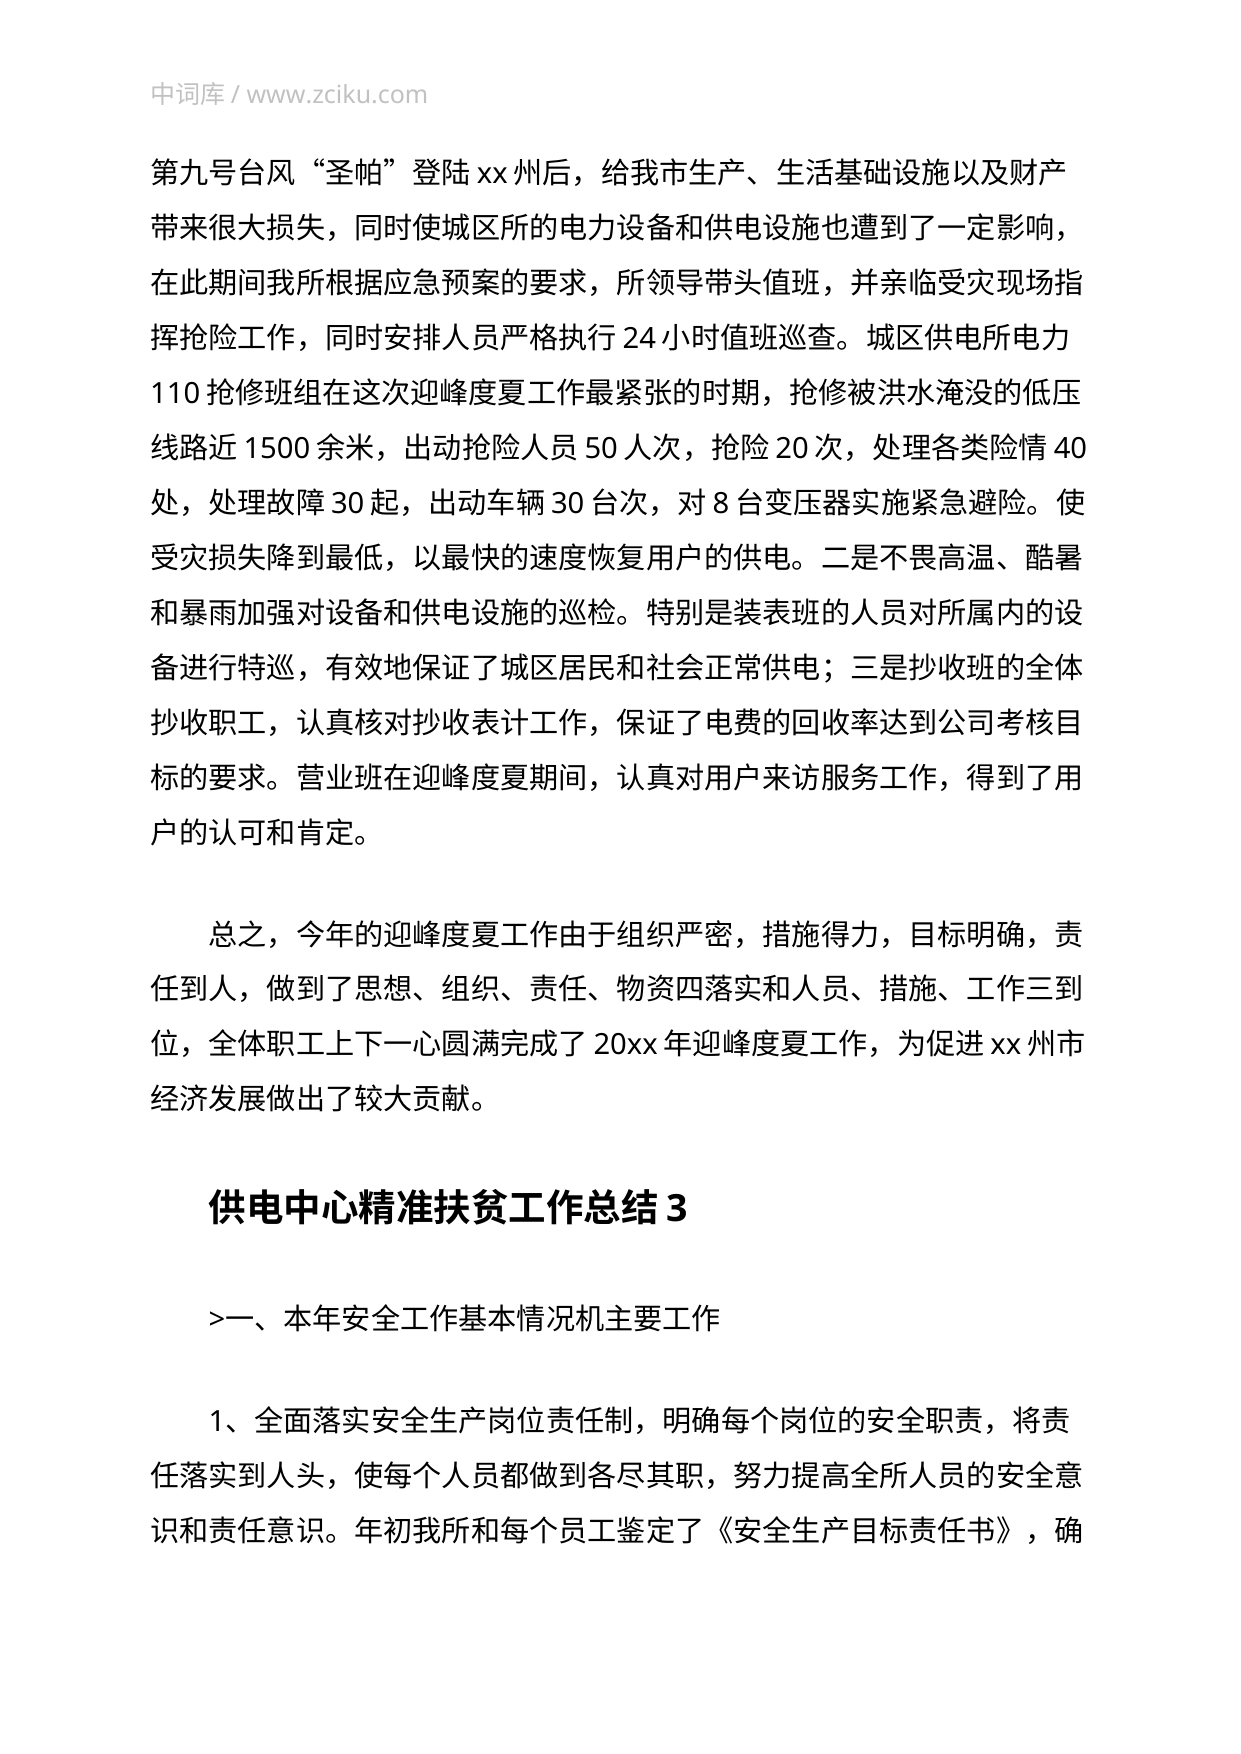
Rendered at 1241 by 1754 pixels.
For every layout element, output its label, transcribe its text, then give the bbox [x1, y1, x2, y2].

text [150, 1397, 1090, 1549]
text >一、本年安全工作基本情况机主要工作 [150, 1295, 1090, 1338]
text 供电中心精准扶贫工作总结3 [150, 1178, 1090, 1232]
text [150, 150, 1090, 852]
text 总之，今年的迎峰度夏工作由于组织严密，措施得力，目标明确，责任到人，做到了思想、组织、责任、物资四落实和人员、措施、工作三到位，全体职工上下一心圆满完成了20xx年迎峰度夏工作，为促进xx州市经济发展做出了较大贡献。 [150, 911, 1090, 1118]
